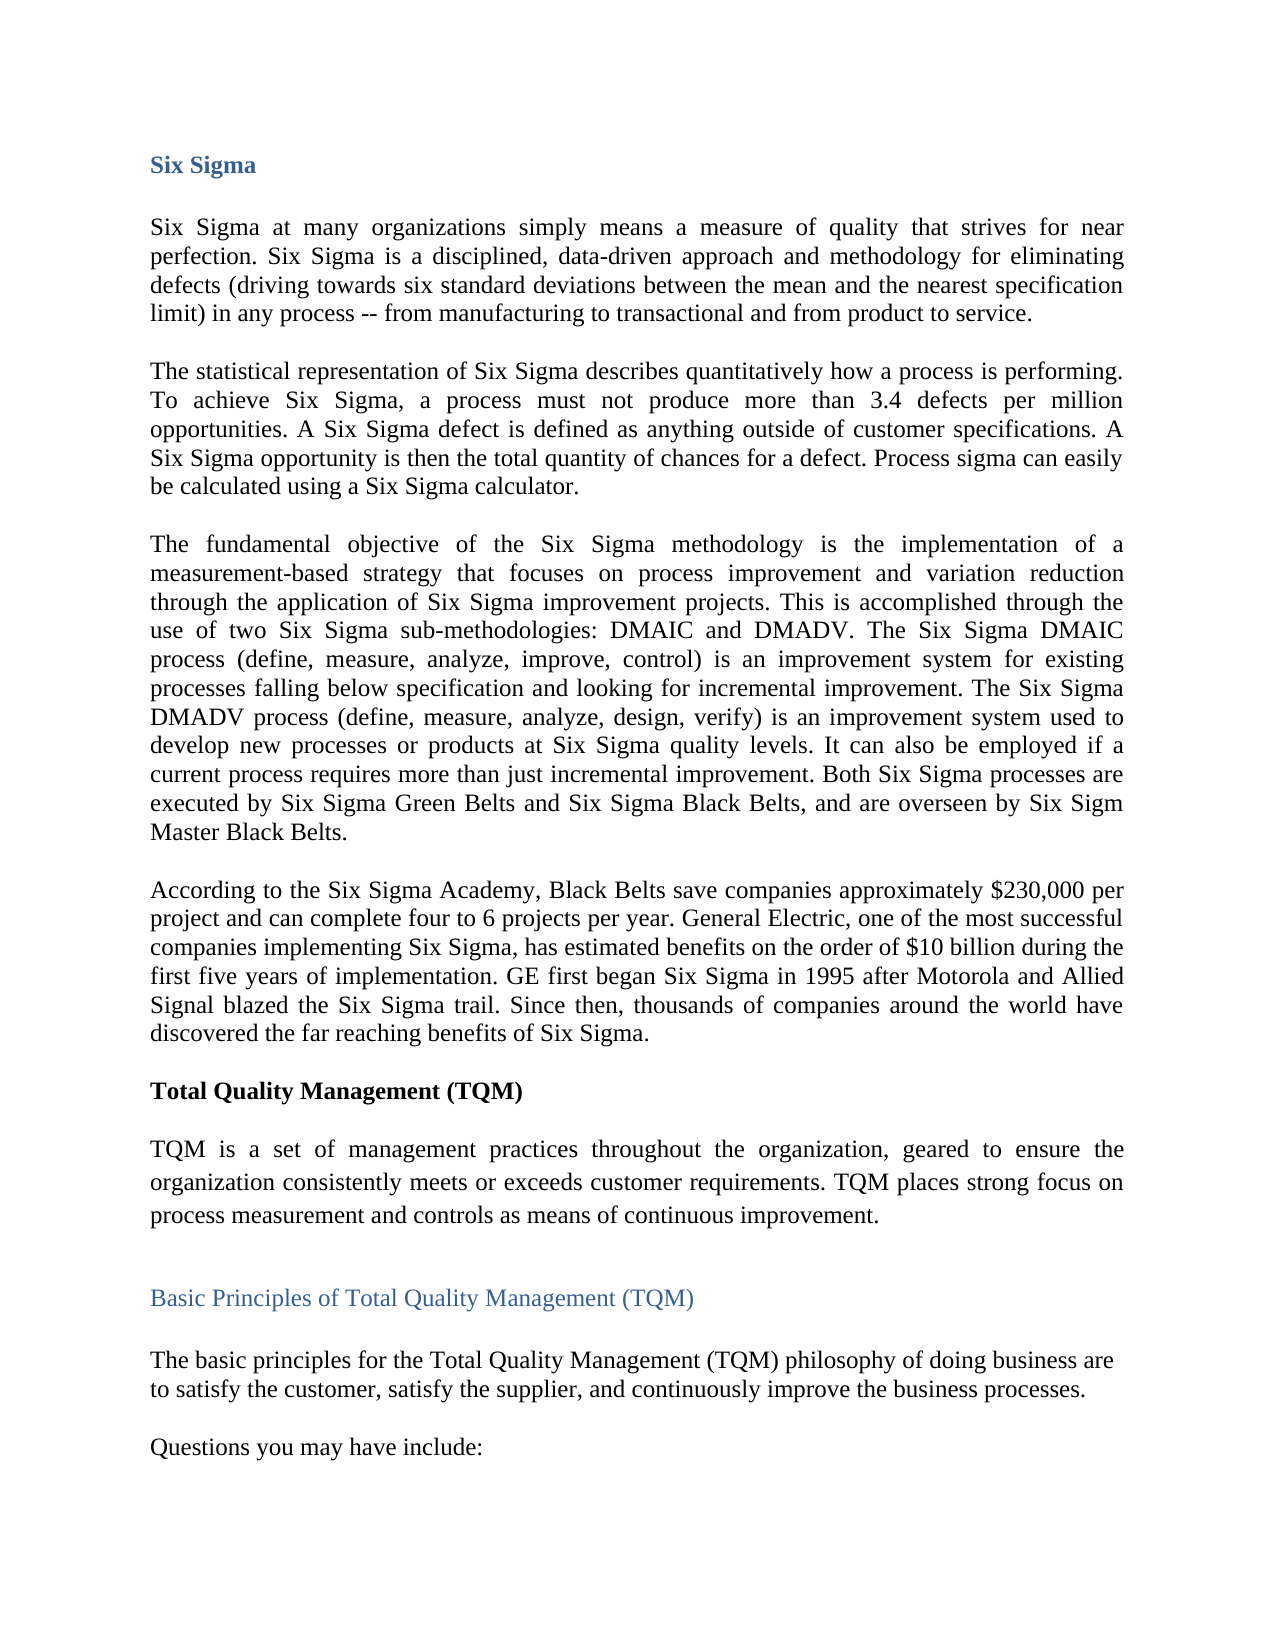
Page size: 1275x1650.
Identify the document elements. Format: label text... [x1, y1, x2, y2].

text Questions you may have include: [150, 1432, 1125, 1461]
text Six Sigma at many organizations simply means a measure of quality that strives for near perfection. Six Sigma is a disciplined, data-driven approach and methodology for eliminating defects (driving towards six standard deviations between the mean and the nearest specification limit) in any process -- from manufacturing to transactional and from product to service. [150, 212, 1125, 327]
text The fundamental objective of the Six Sigma methodology is the implementation of a measurement-based strategy that focuses on process improvement and variation reduction through the application of Six Sigma improvement projects. This is accomplished through the use of two Six Sigma sub-methodologies: DMAIC and DMADV. The Six Sigma DMAIC process (define, measure, analyze, improve, control) is an improvement system for existing processes falling below specification and looking for incremental improvement. The Six Sigma DMADV process (define, measure, analyze, design, verify) is an improvement system used to develop new processes or products at Six Sigma quality levels. It can also be employed if a current process requires more than just incremental improvement. Both Six Sigma processes are executed by Six Sigma Green Belts and Six Sigma Black Belts, and are overseen by Six Sigm Master Black Belts. [150, 529, 1125, 846]
subtitle Basic Principles of Total Quality Management (TQM) [150, 1283, 1125, 1312]
subtitle Six Sigma [150, 150, 1125, 179]
text According to the Six Sigma Academy, Black Belts save companies approximately $230,000 per project and can complete four to 6 projects per year. General Electric, one of the most successful companies implementing Six Sigma, has estimated benefits on the order of $10 billion during the first five years of implementation. GE first began Six Sigma in 1995 after Motorola and Allied Signal blazed the Six Sigma trail. Since then, thousands of companies around the world have discovered the far reaching benefits of Six Sigma. [150, 875, 1125, 1047]
text The basic principles for the Total Quality Management (TQM) philosophy of doing business are to satisfy the customer, satisfy the supplier, and continuously improve the business processes. [150, 1346, 1125, 1403]
text TQM is a set of management practices throughout the organization, geared to ensure the organization consistently meets or exceeds customer requirements. TQM places strong focus on process measurement and controls as means of continuous improvement. [150, 1134, 1125, 1229]
text Total Quality Management (TQM) [150, 1076, 1125, 1105]
text The statistical representation of Six Sigma describes quantitatively how a process is performing. To achieve Six Sigma, a process must not produce more than 3.4 defects per million opportunities. A Six Sigma defect is defined as anything outside of customer specifications. A Six Sigma opportunity is then the total quantity of chances for a defect. Process sigma can easily be calculated using a Six Sigma calculator. [150, 356, 1125, 500]
